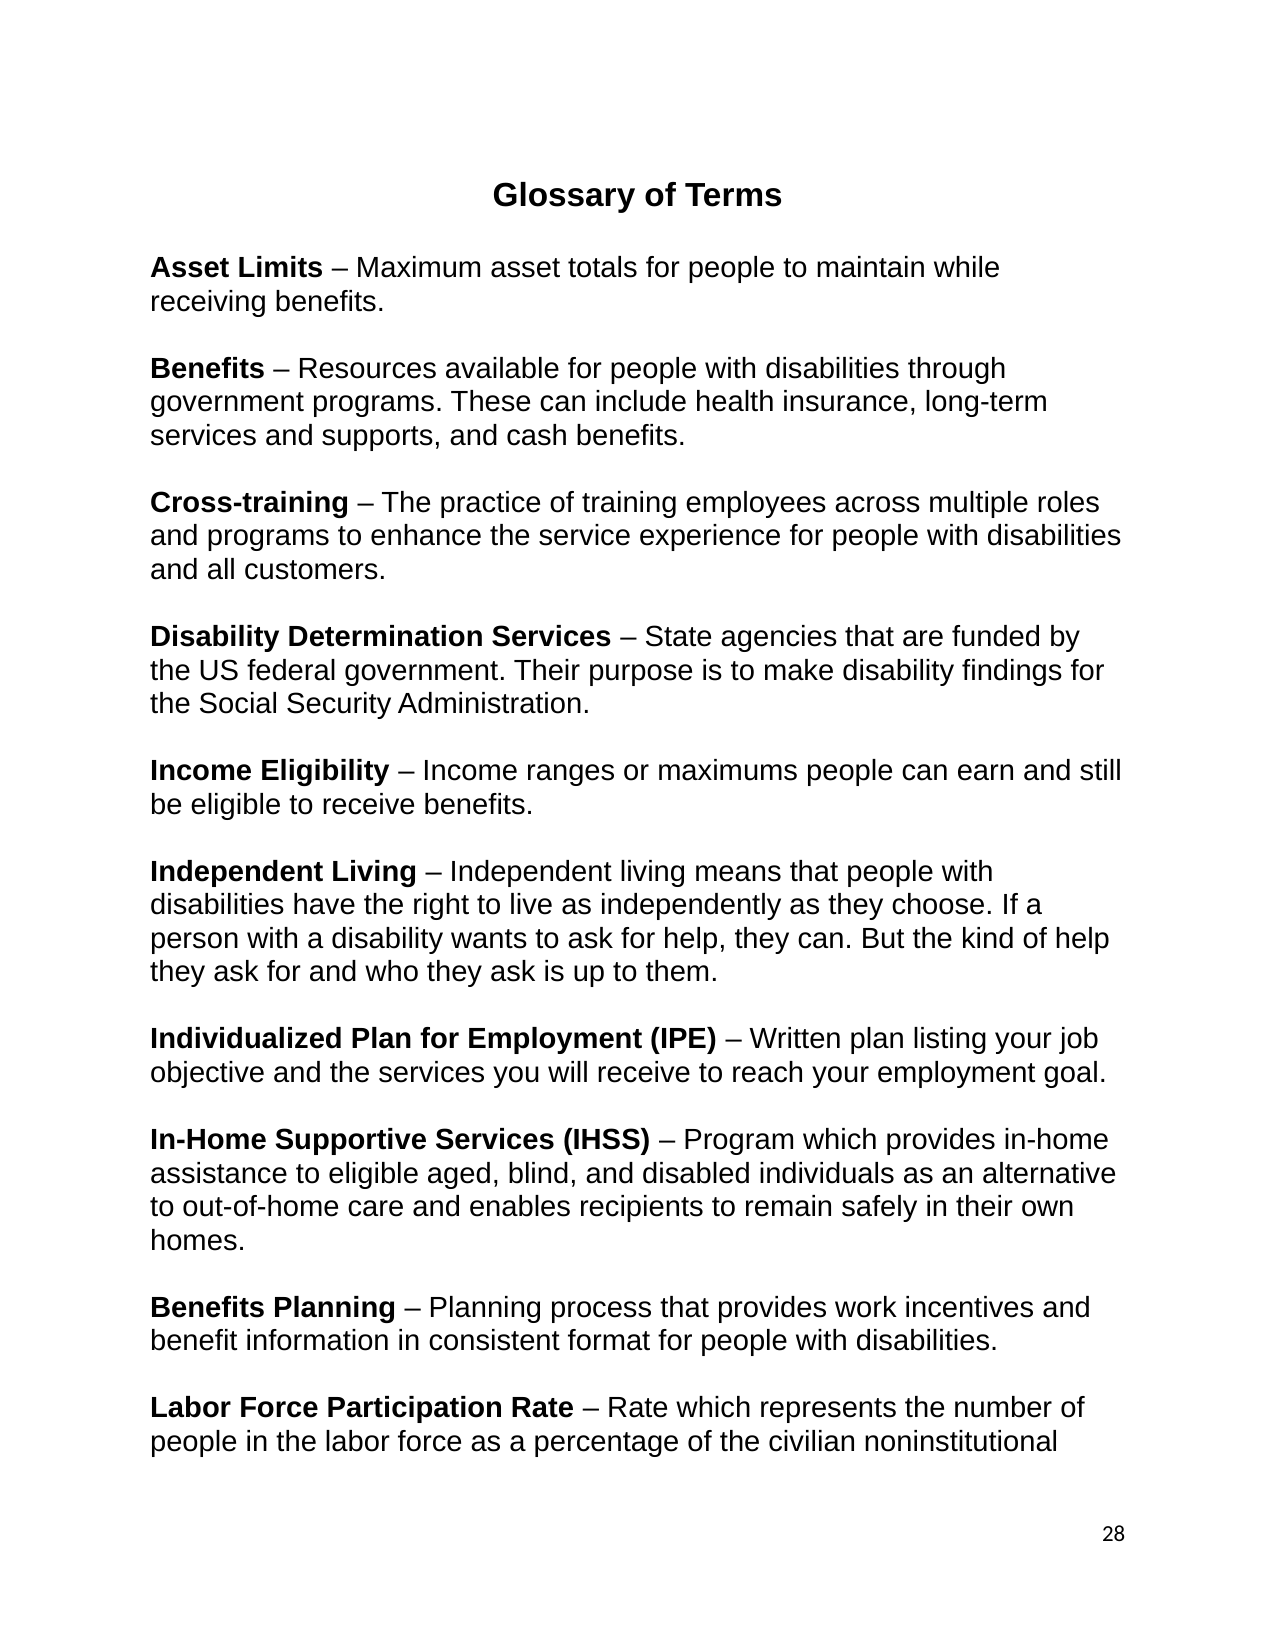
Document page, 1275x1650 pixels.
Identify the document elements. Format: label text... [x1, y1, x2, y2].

subtitle Glossary of Terms [150, 175, 1125, 213]
text Disability Determination Services – State agencies that are funded by the US federal government. Their purpose is to make disability findings for the Social Security Administration. [150, 619, 1125, 719]
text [150, 1390, 1125, 1457]
text Cross-training – The practice of training employees across multiple roles and programs to enhance the service experience for people with disabilities and all customers. [150, 485, 1125, 585]
text Income Eligibility – Income ranges or maximums people can earn and still be eligible to receive benefits. [150, 753, 1125, 820]
text Benefits – Resources available for people with disabilities through government programs. These can include health insurance, long-term services and supports, and cash benefits. [150, 351, 1125, 451]
text Independent Living – Independent living means that people with disabilities have the right to live as independently as they choose. If a person with a disability wants to ask for help, they can. But the kind of help they ask for and who they ask is up to them. [150, 854, 1125, 988]
text Individualized Plan for Employment (IPE) – Written plan listing your job objective and the services you will receive to reach your employment goal. [150, 1021, 1125, 1088]
text Benefits Planning – Planning process that provides work incentives and benefit information in consistent format for people with disabilities. [150, 1290, 1125, 1357]
text In-Home Supportive Services (IHSS) – Program which provides in-home assistance to eligible aged, blind, and disabled individuals as an alternative to out-of-home care and enables recipients to remain safely in their own homes. [150, 1122, 1125, 1256]
text Asset Limits – Maximum asset totals for people to maintain while receiving benefits. [150, 250, 1125, 317]
